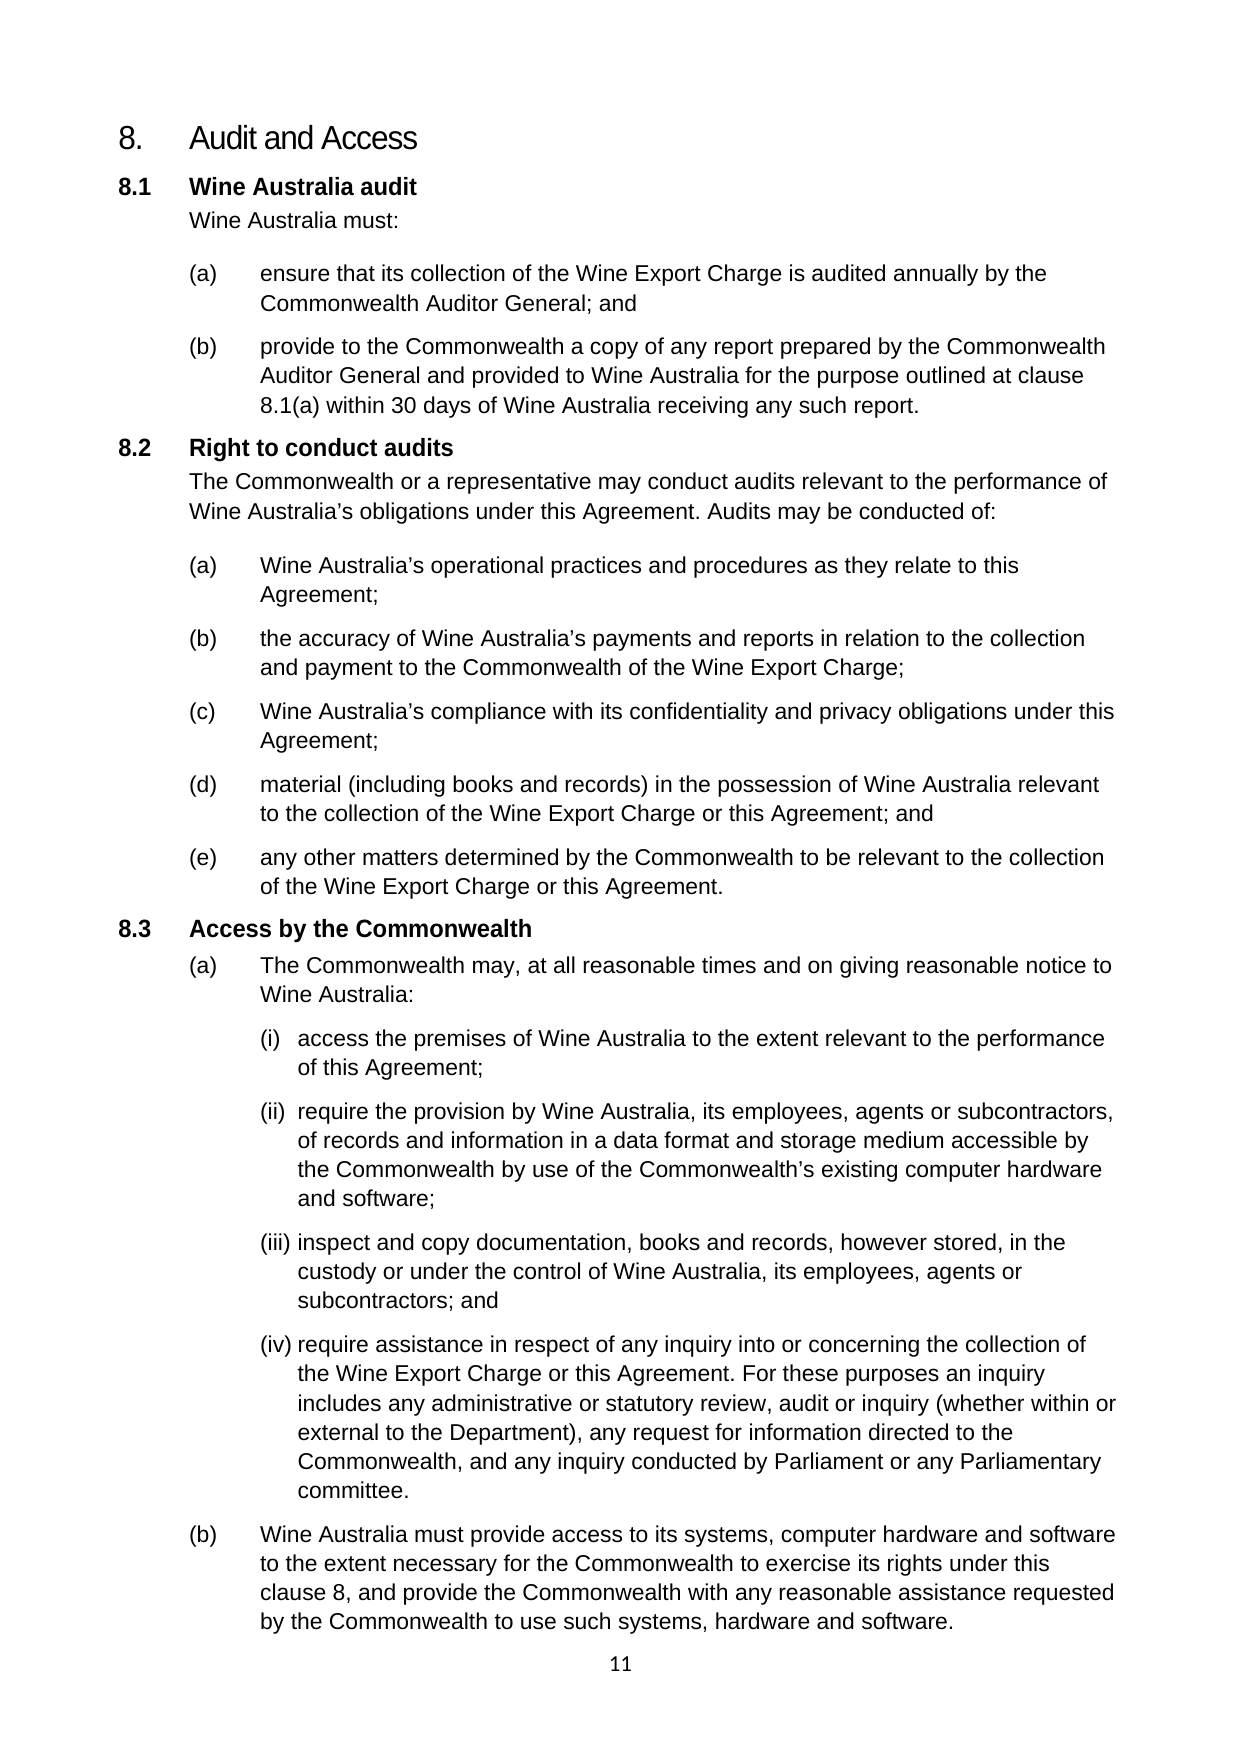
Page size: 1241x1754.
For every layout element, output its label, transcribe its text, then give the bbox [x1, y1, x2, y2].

text The Commonwealth may, at all reasonable times and on giving reasonable notice to Wine Australia: [189, 949, 1122, 1008]
text Right to conduct audits [118, 433, 1122, 462]
text Wine Australia must: [189, 207, 1122, 233]
text the accuracy of Wine Australia’s payments and reports in relation to the collection and payment to the Commonwealth of the Wine Export Charge; [189, 622, 1122, 681]
list access the premises of Wine Australia to the extent relevant to the performance of this Agreement; [260, 1022, 1122, 1081]
text Audit and Access [118, 118, 1122, 157]
text Wine Australia’s compliance with its confidentiality and privacy obligations under this Agreement; [189, 695, 1122, 753]
text The Commonwealth or a representative may conduct audits relevant to the performance of Wine Australia’s obligations under this Agreement. Audits may be conducted of: [189, 468, 1122, 524]
text Wine Australia must provide access to its systems, computer hardware and software to the extent necessary for the Commonwealth to exercise its rights under this clause 8, and provide the Commonwealth with any reasonable assistance requested by the Commonwealth to use such systems, hardware and software. [189, 1518, 1122, 1635]
text provide to the Commonwealth a copy of any report prepared by the Commonwealth Auditor General and provided to Wine Australia for the purpose outlined at clause 8.1(a) within 30 days of Wine Australia receiving any such report. [189, 331, 1122, 418]
text any other matters determined by the Commonwealth to be relevant to the collection of the Wine Export Charge or this Agreement. [189, 841, 1122, 899]
list require the provision by Wine Australia, its employees, agents or subcontractors, of records and information in a data format and storage medium accessible by the Commonwealth by use of the Commonwealth’s existing computer hardware and software; [260, 1095, 1122, 1212]
text material (including books and records) in the possession of Wine Australia relevant to the collection of the Wine Export Charge or this Agreement; and [189, 768, 1122, 826]
text Access by the Commonwealth [118, 914, 1122, 943]
text Wine Australia’s operational practices and procedures as they relate to this Agreement; [189, 549, 1122, 608]
list inspect and copy documentation, books and records, however stored, in the custody or under the control of Wine Australia, its employees, agents or subcontractors; and [260, 1226, 1122, 1314]
text ensure that its collection of the Wine Export Charge is audited annually by the Commonwealth Auditor General; and [189, 258, 1122, 316]
text Wine Australia audit [118, 171, 1122, 200]
list require assistance in respect of any inquiry into or concerning the collection of the Wine Export Charge or this Agreement. For these purposes an inquiry includes any administrative or statutory review, audit or inquiry (whether within or external to the Department), any request for information directed to the Commonwealth, and any inquiry conducted by Parliament or any Parliamentary committee. [260, 1328, 1122, 1503]
